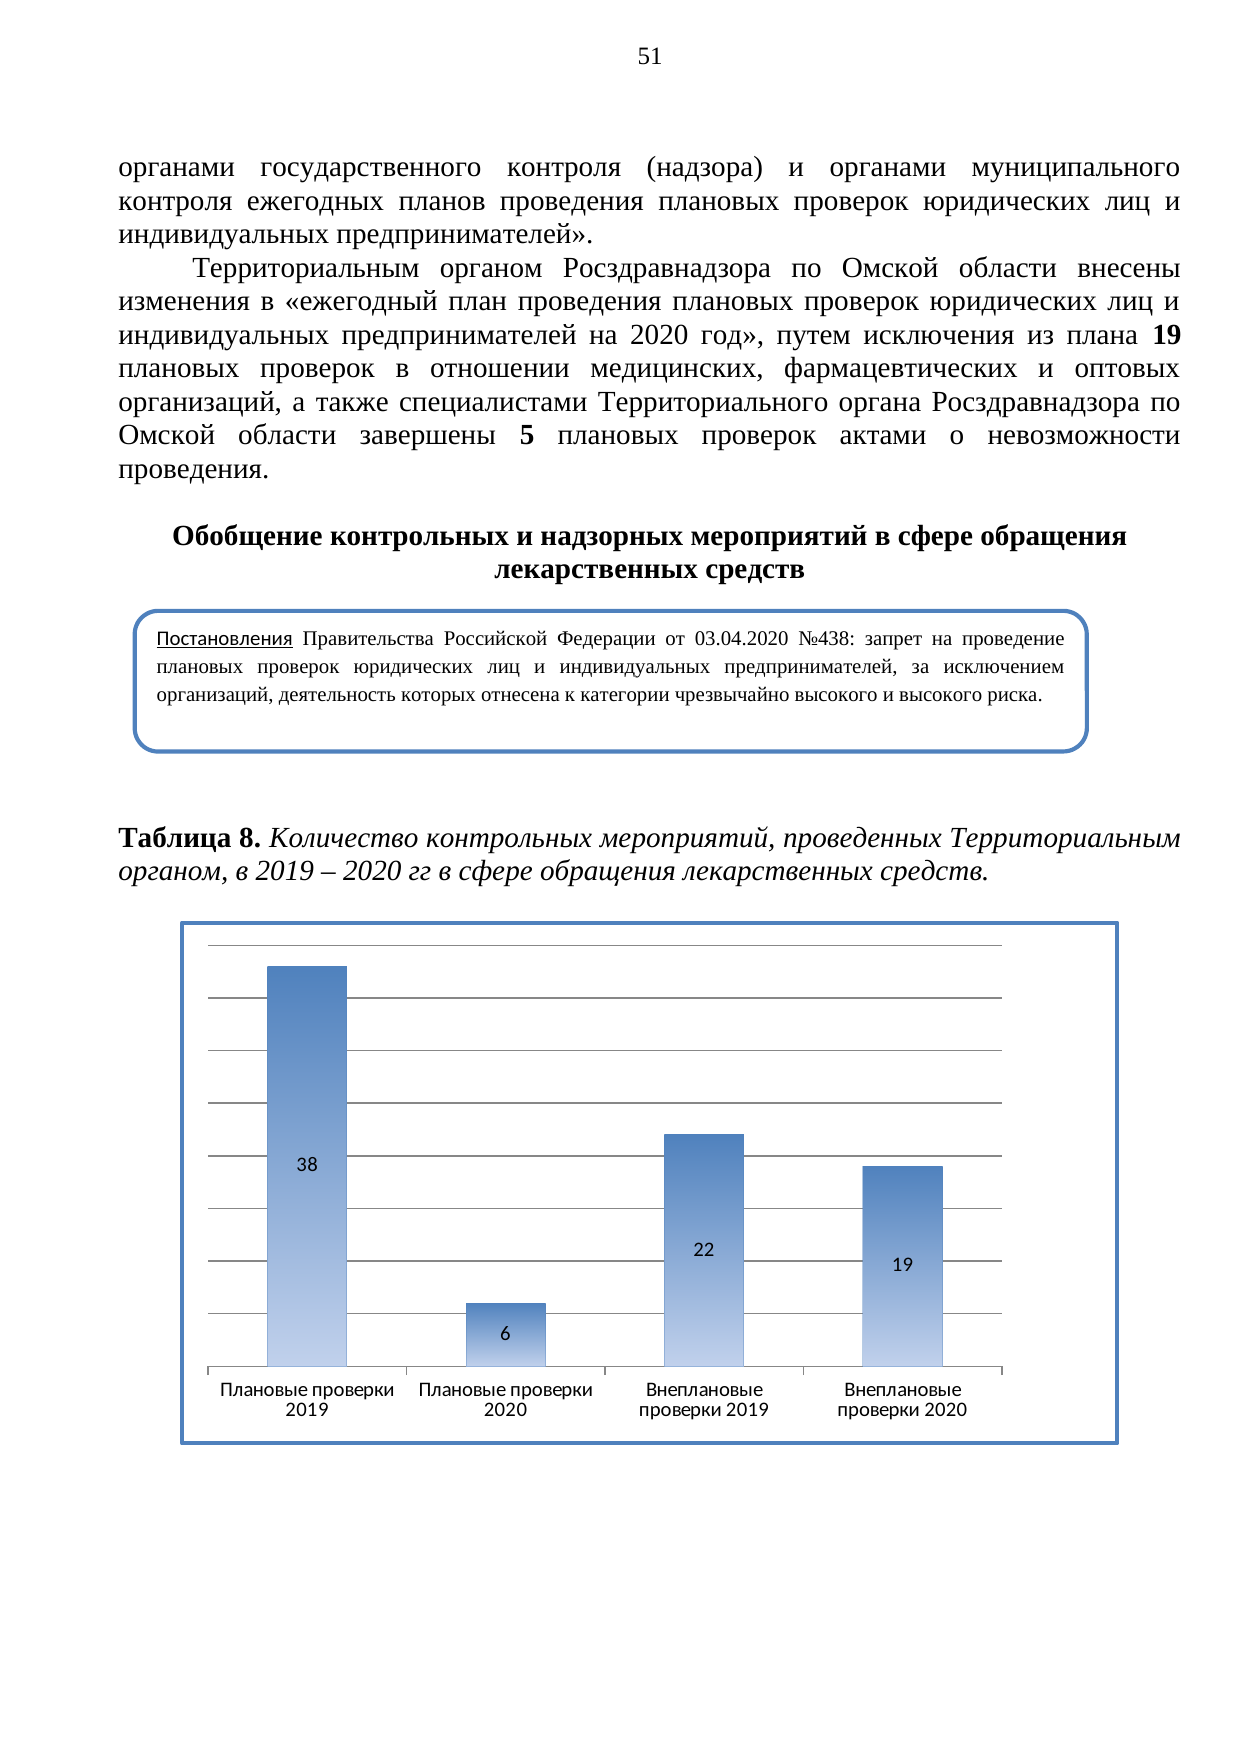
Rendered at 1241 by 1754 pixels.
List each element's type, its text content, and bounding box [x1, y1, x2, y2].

text Таблица 8. Количество контрольных мероприятий, проведенных Территориальным органом, в 2019 – 2020 гг в сфере обращения лекарственных средств. [118, 820, 1181, 887]
text Обобщение контрольных и надзорных мероприятий в сфере обращения лекарственных средств [118, 518, 1181, 585]
text Территориальным органом Росздравнадзора по Омской области внесены изменения в «ежегодный план проведения плановых проверок юридических лиц и индивидуальных предпринимателей на 2020 год», путем исключения из плана 19 плановых проверок в отношении медицинских, фармацевтических и оптовых организаций, а также специалистами Территориального органа Росздравнадзора по Омской области завершены 5 плановых проверок актами о невозможности проведения. [118, 250, 1181, 484]
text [118, 149, 1181, 250]
